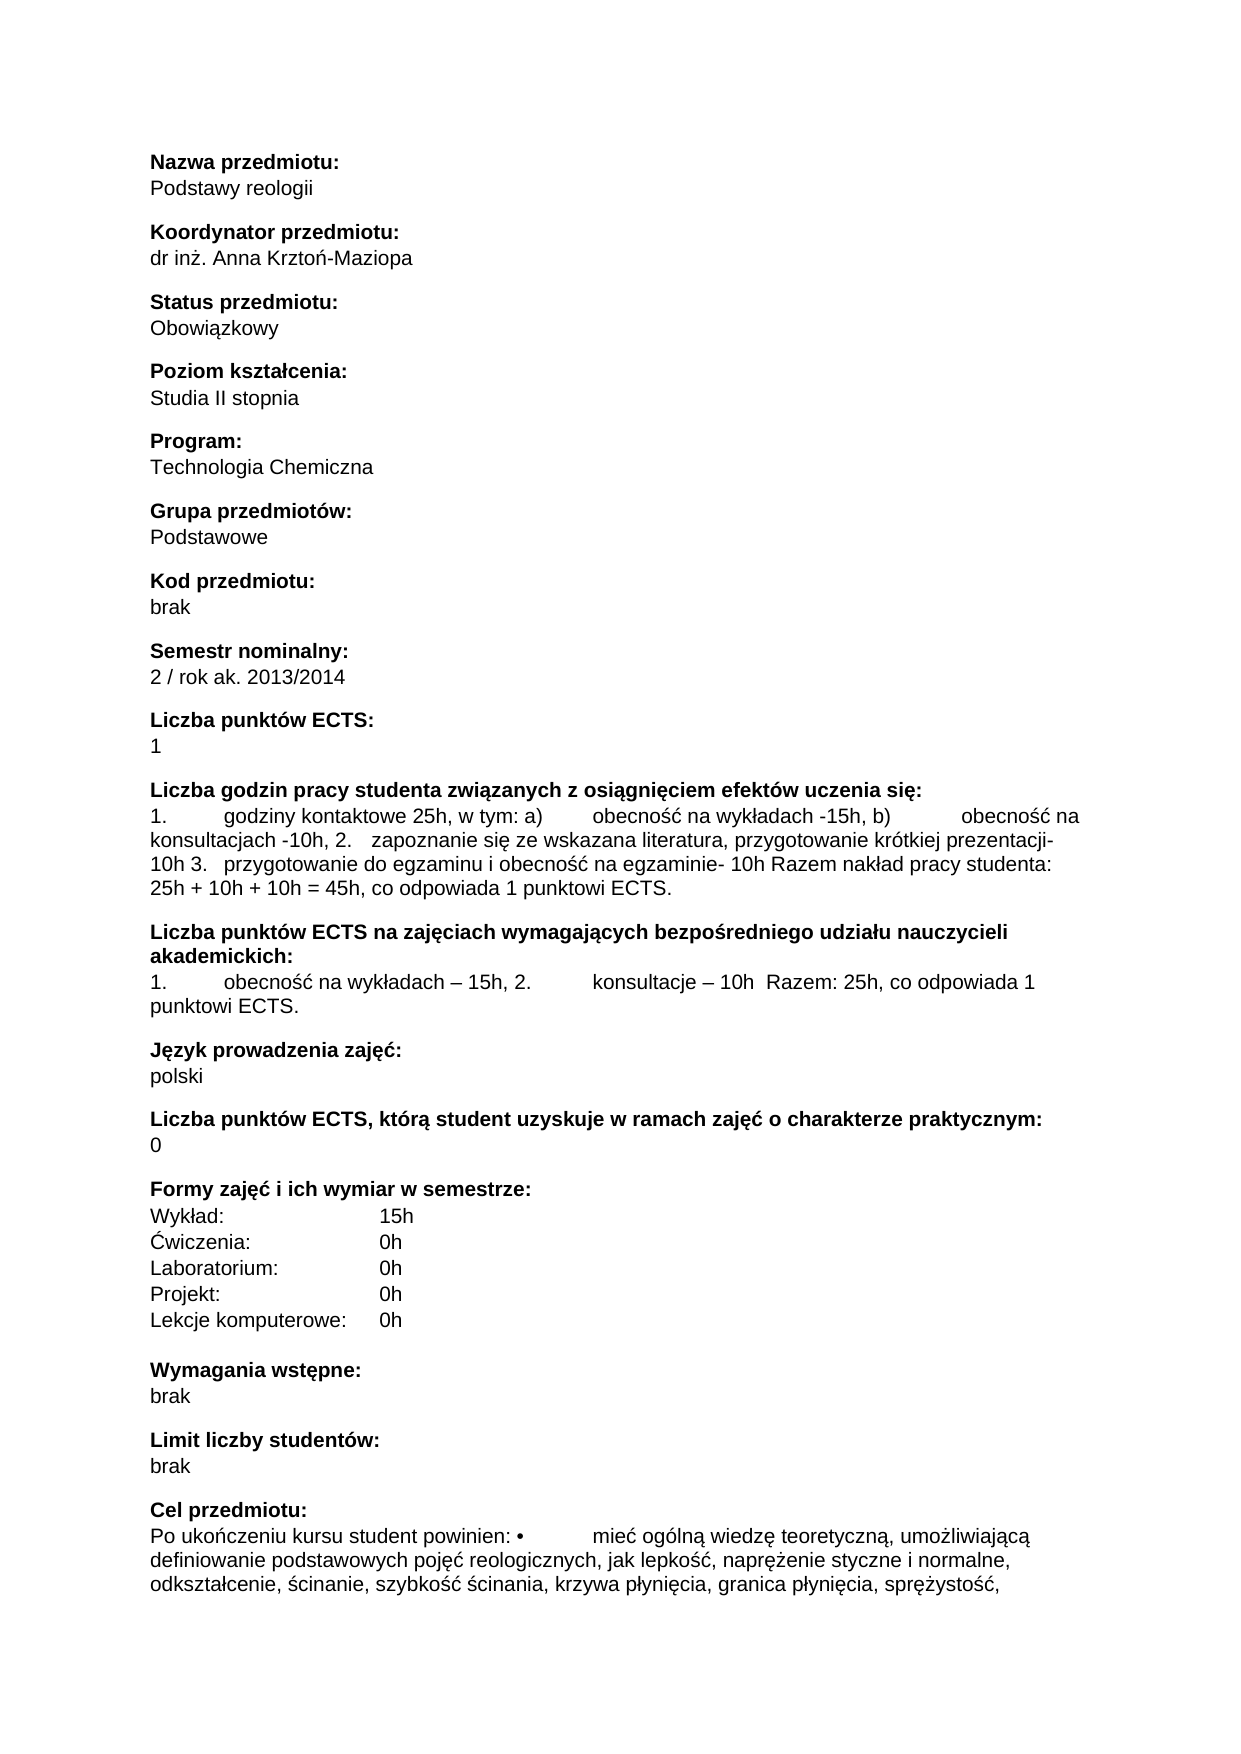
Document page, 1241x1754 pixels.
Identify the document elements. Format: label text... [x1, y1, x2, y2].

text Liczba punktów ECTS: [150, 708, 1090, 732]
table_cell Ćwiczenia: [140, 1230, 367, 1254]
text Program: [150, 429, 1090, 453]
text Cel przedmiotu: [150, 1497, 1090, 1521]
text Liczba punktów ECTS, którą student uzyskuje w ramach zajęć o charakterze praktycznym: [150, 1107, 1090, 1131]
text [150, 1523, 1090, 1595]
text dr inż. Anna Krztoń-Maziopa [150, 246, 1090, 270]
text Studia II stopnia [150, 385, 1090, 409]
text polski [150, 1063, 1090, 1087]
text 2 / rok ak. 2013/2014 [150, 664, 1090, 688]
text brak [150, 595, 1090, 619]
text Technologia Chemiczna [150, 455, 1090, 479]
text Grupa przedmiotów: [150, 499, 1090, 523]
text Podstawowe [150, 525, 1090, 549]
table_cell Laboratorium: [140, 1256, 367, 1280]
text Status przedmiotu: [150, 289, 1090, 313]
text Kod przedmiotu: [150, 569, 1090, 593]
text brak [150, 1454, 1090, 1478]
text Semestr nominalny: [150, 638, 1090, 662]
table_cell Lekcje komputerowe: [140, 1308, 367, 1332]
text Limit liczby studentów: [150, 1428, 1090, 1452]
text Formy zajęć i ich wymiar w semestrze: [150, 1177, 1090, 1201]
text 1 [150, 734, 1090, 758]
table_cell 0h [369, 1280, 597, 1306]
text Język prowadzenia zajęć: [150, 1037, 1090, 1061]
text Obowiązkowy [150, 316, 1090, 339]
text Koordynator przedmiotu: [150, 220, 1090, 244]
text Liczba punktów ECTS na zajęciach wymagających bezpośredniego udziału nauczycieli akademickich: [150, 920, 1090, 968]
table_header Wykład: [140, 1204, 367, 1228]
text Nazwa przedmiotu: [150, 150, 1090, 174]
text Liczba godzin pracy studenta związanych z osiągnięciem efektów uczenia się: [150, 778, 1090, 802]
table_cell 0h [369, 1306, 597, 1332]
text brak [150, 1384, 1090, 1408]
table_header 15h [369, 1204, 597, 1228]
text Wymagania wstępne: [150, 1358, 1090, 1382]
text Poziom kształcenia: [150, 359, 1090, 383]
text 0 [150, 1133, 1090, 1157]
table_cell Projekt: [140, 1282, 367, 1306]
text Podstawy reologii [150, 176, 1090, 200]
text 1. godziny kontaktowe 25h, w tym: a) obecność na wykładach -15h, b) obecność na konsultacjach -10h, 2. zapoznanie się ze wskazana literatura, przygotowanie krótkiej prezentacji- 10h 3. przygotowanie do egzaminu i obecność na egzaminie- 10h Razem nakład pracy studenta: 25h + 10h + 10h = 45h, co odpowiada 1 punktowi ECTS. [150, 804, 1090, 900]
table_cell 0h [369, 1228, 597, 1254]
table_cell 0h [369, 1254, 597, 1280]
text 1. obecność na wykładach – 15h, 2. konsultacje – 10h Razem: 25h, co odpowiada 1 punktowi ECTS. [150, 970, 1090, 1018]
